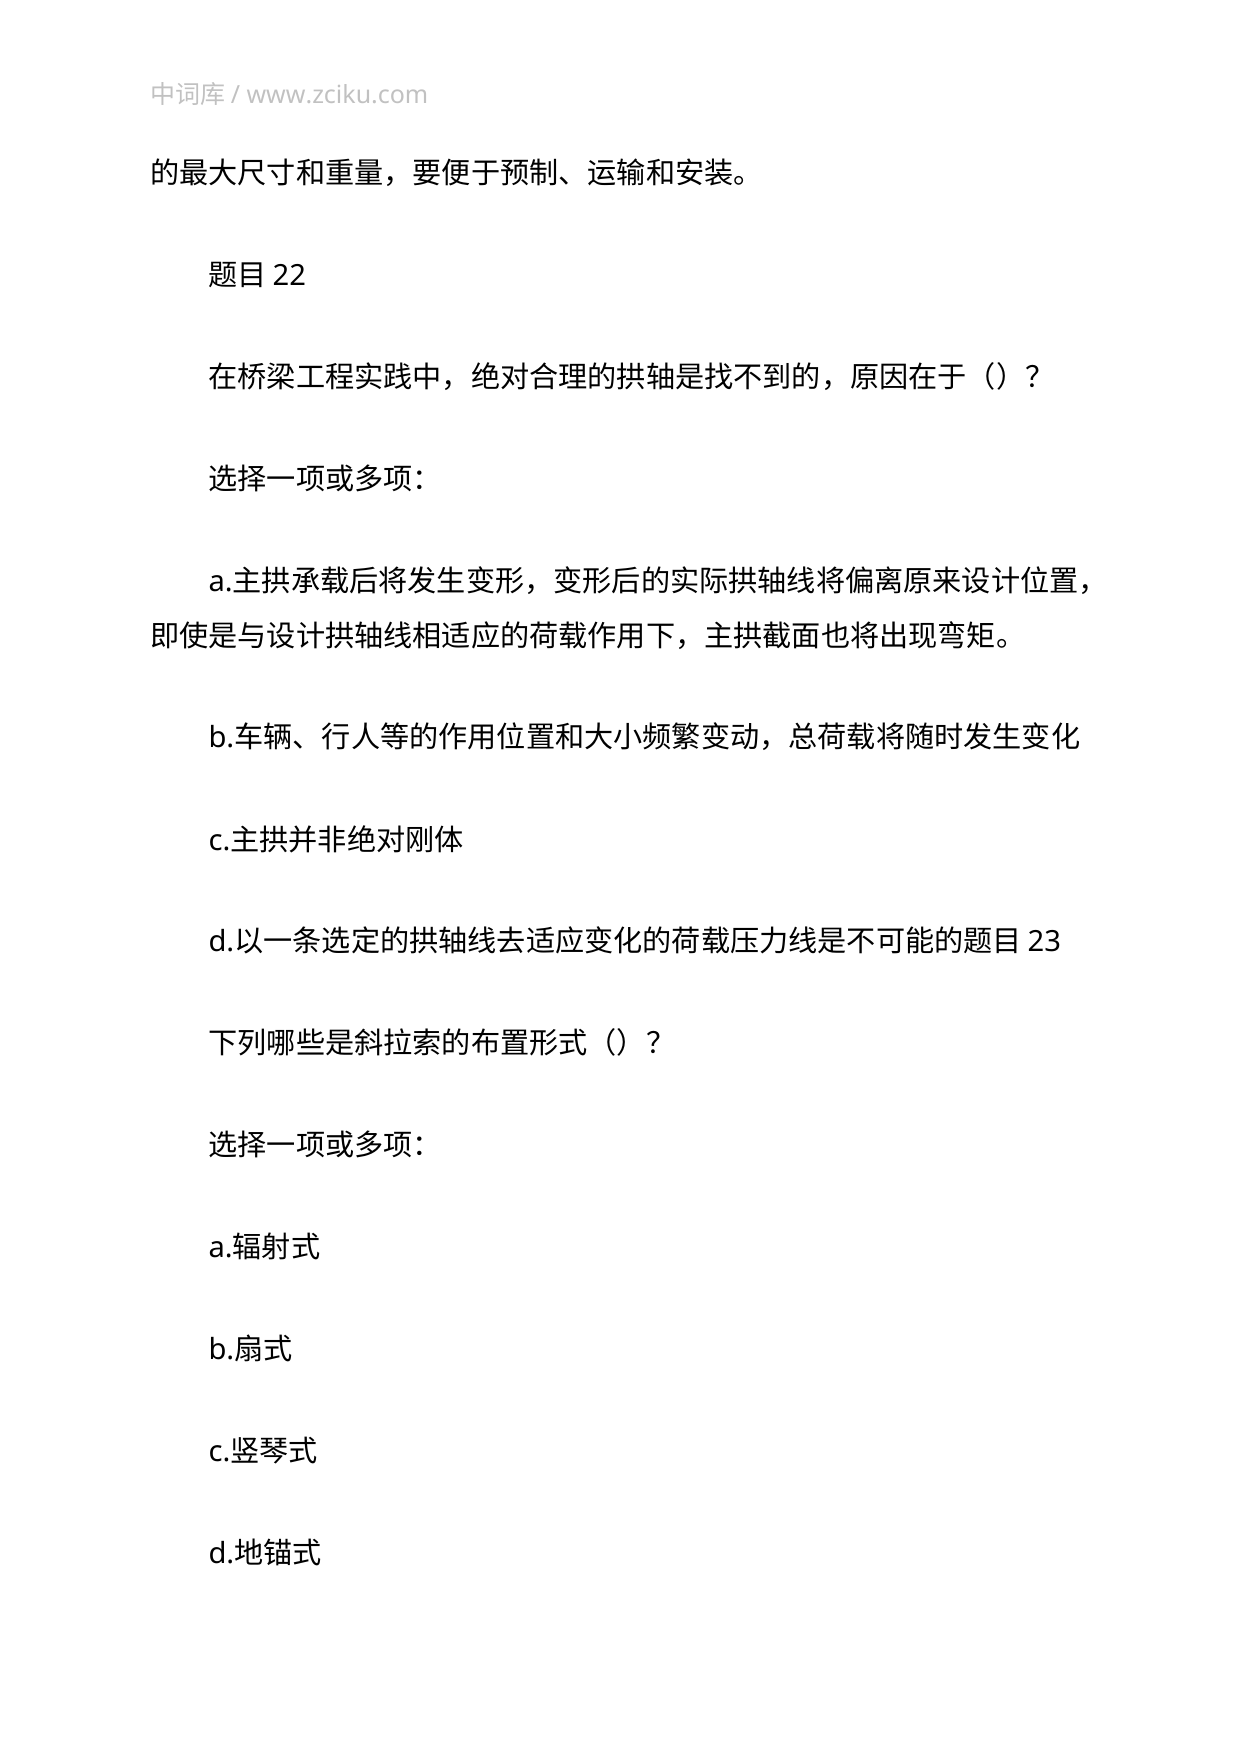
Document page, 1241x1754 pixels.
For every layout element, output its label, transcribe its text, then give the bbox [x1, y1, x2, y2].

text 选择一项或多项： [150, 1122, 1090, 1164]
text 题目22 [150, 252, 1090, 294]
text b.扇式 [150, 1326, 1090, 1368]
text 下列哪些是斜拉索的布置形式（）？ [150, 1020, 1090, 1062]
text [150, 150, 1090, 192]
text c.主拱并非绝对刚体 [150, 816, 1090, 858]
text d.以一条选定的拱轴线去适应变化的荷载压力线是不可能的题目23 [150, 918, 1090, 960]
text 选择一项或多项： [150, 456, 1090, 498]
text d.地锚式 [150, 1529, 1090, 1572]
text a.主拱承载后将发生变形，变形后的实际拱轴线将偏离原来设计位置，即使是与设计拱轴线相适应的荷载作用下，主拱截面也将出现弯矩。 [150, 557, 1090, 654]
text 在桥梁工程实践中，绝对合理的拱轴是找不到的，原因在于（）？ [150, 354, 1090, 396]
text c.竖琴式 [150, 1427, 1090, 1470]
text a.辐射式 [150, 1223, 1090, 1266]
text b.车辆、行人等的作用位置和大小频繁变动，总荷载将随时发生变化 [150, 714, 1090, 756]
